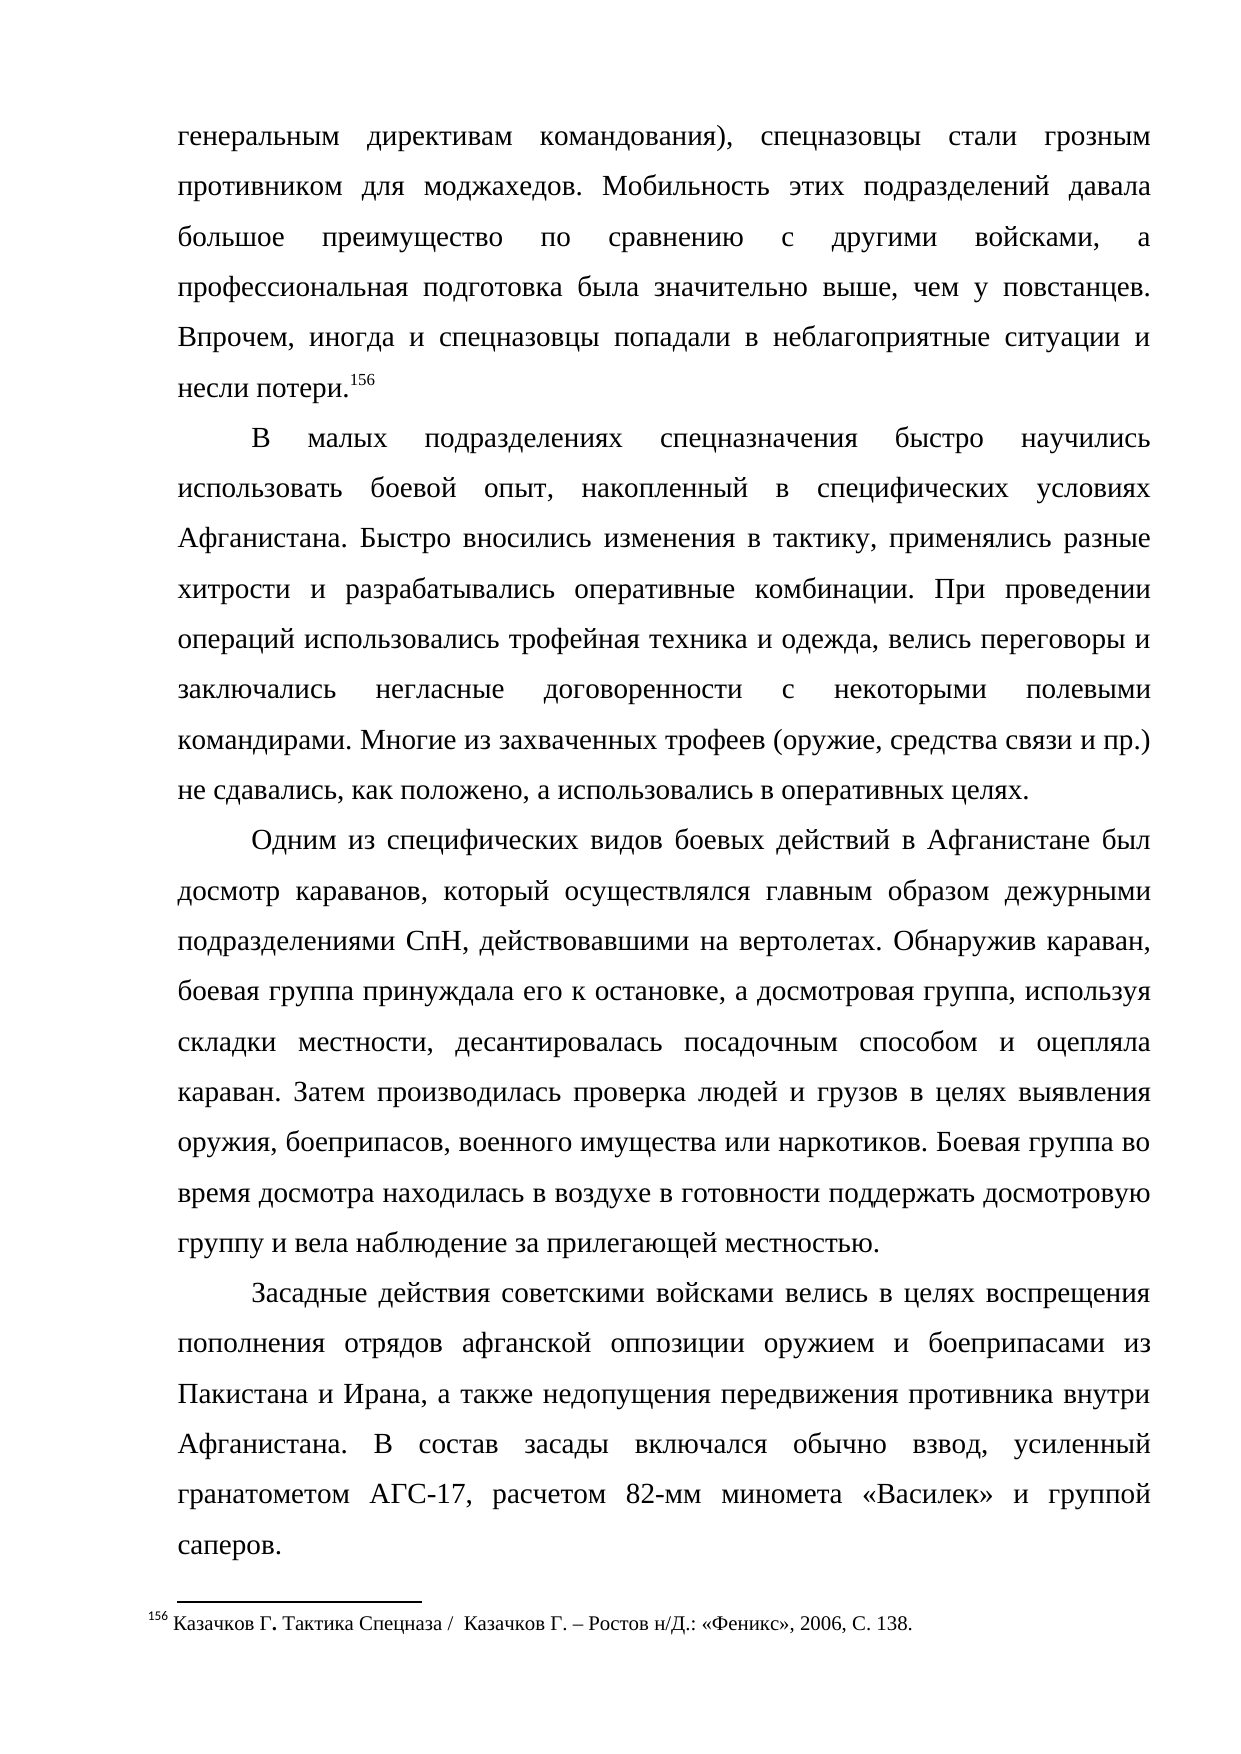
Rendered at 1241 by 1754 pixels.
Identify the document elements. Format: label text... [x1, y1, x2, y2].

text Одним из специфических видов боевых действий в Афганистане был досмотр караванов, который осуществлялся главным образом дежурными подразделениями СпН, действовавшими на вертолетах. Обнаружив караван, боевая группа принуждала его к остановке, а досмотровая группа, используя складки местности, десантировалась посадочным способом и оцепляла караван. Затем производилась проверка людей и грузов в целях выявления оружия, боеприпасов, военного имущества или наркотиков. Боевая группа во время досмотра находилась в воздухе в готовности поддержать досмотровую группу и вела наблюдение за прилегающей местностью. [177, 822, 1152, 1258]
text Засадные действия советскими войсками велись в целях воспрещения пополнения отрядов афганской оппозиции оружием и боеприпасами из Пакистана и Ирана, а также недопущения передвижения противника внутри Афганистана. В состав засады включался обычно взвод, усиленный гранатометом АГС-17, расчетом 82-мм миномета «Василек» и группой саперов. [177, 1275, 1152, 1560]
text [177, 118, 1152, 403]
text В малых подразделениях спецназначения быстро научились использовать боевой опыт, накопленный в специфических условиях Афганистана. Быстро вносились изменения в тактику, применялись разные хитрости и разрабатывались оперативные комбинации. При проведении операций использовались трофейная техника и одежда, велись переговоры и заключались негласные договоренности с некоторыми полевыми командирами. Многие из захваченных трофеев (оружие, средства связи и пр.) не сдавались, как положено, а использовались в оперативных целях. [177, 420, 1152, 806]
